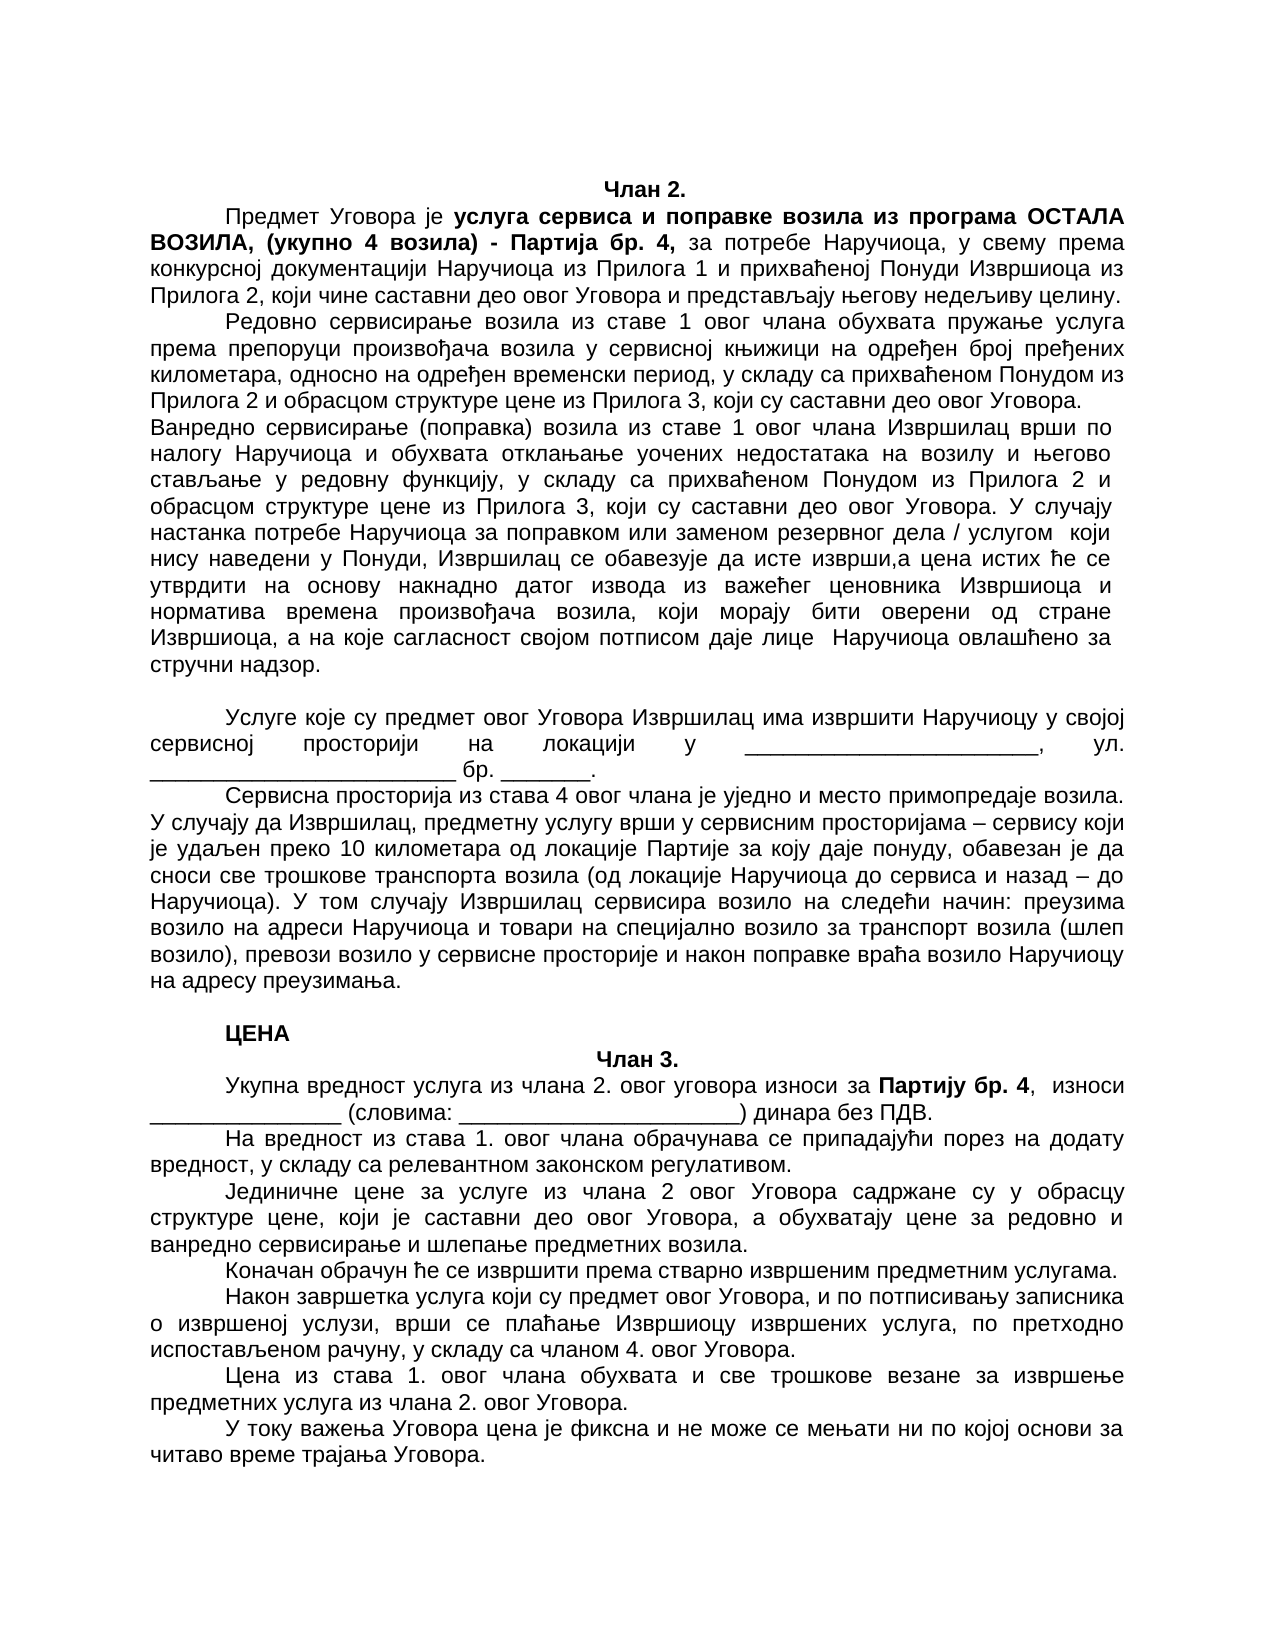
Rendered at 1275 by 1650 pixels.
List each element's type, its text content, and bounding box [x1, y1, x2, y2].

text Ванредно сервисирање (поправка) возила из ставе 1 овог члана Извршилац врши по налогу Наручиоца и обухвата отклањање уочених недостатака на возилу и његово стављање у редовну функцију, у складу са прихваћеном Понудом из Прилога 2 и обрасцом структуре цене из Прилога 3, који су саставни део овог Уговора. У случају настанка потребе Наручиоца за поправком или заменом резервног дела / услугом који нису наведени у Понуди, Извршилац се обавезује да исте изврши,а цена истих ће се утврдити на основу накнадно датог извода из важећег ценовника Извршиоца и норматива времена произвођача возила, који морају бити оверени од стране Извршиоца, а на које сагласност својом потписом даје лице Наручиоца овлашћено за стручни надзор. [150, 413, 1112, 677]
text Јединичне цене за услуге из члана 2 овог Уговора садржане су у обрасцу структуре цене, који је саставни део овог Уговора, а обухватају цене за редовно и ванредно сервисирање и шлепање предметних возила. [150, 1178, 1125, 1257]
text Члан 3. [150, 1046, 1125, 1072]
text Коначан обрачун ће се извршити према стварно извршеним предметним услугама. [150, 1257, 1125, 1283]
text Сервисна просторија из става 4 овог члана је уједно и место примопредаје возила. У случају да Извршилац, предметну услугу врши у сервисним просторијама – сервису који је удаљен преко 10 километара од локације Партије за коју даје понуду, обавезан је да сноси све трошкове транспорта возила (од локације Наручиоца до сервиса и назад – до Наручиоца). У том случају Извршилац сервисира возило на следећи начин: преузима возило на адреси Наручиоца и товари на специјално возило за транспорт возила (шлеп возило), превози возило у сервисне просторије и након поправке враћа возило Наручиоцу на адресу преузимања. [150, 782, 1125, 993]
text Редовно сервисирање возила из ставе 1 овог члана обухвата пружање услуга према препоруци произвођача возила у сервисној књижици на одређен број пређених километара, односно на одређен временски период, у складу са прихваћеном Понудом из Прилога 2 и обрасцом структуре цене из Прилога 3, који су саставни део овог Уговора. [150, 308, 1125, 413]
text Предмет Уговора је услуга сервиса и поправке возила из програма ОСТАЛА ВОЗИЛА, (укупно 4 возила) - Партија бр. 4, за потребе Наручиоца, у свему према конкурсној документацији Наручиоца из Прилога 1 и прихваћеној Понуди Извршиоца из Прилога 2, који чине саставни део овог Уговора и представљају његову недељиву целину. [150, 203, 1125, 308]
text На вредност из става 1. овог члана обрачунава се припадајући порез на додату вредност, у складу са релевантном законском регулативом. [150, 1125, 1125, 1178]
text Укупна вредност услуга из члана 2. овог уговора износи за Партију бр. 4, износи _______________ (словима: ______________________) динара без ПДВ. [150, 1072, 1125, 1125]
text Услуге које су предмет овог Уговора Извршилац има извршити Наручиоцу у својој сервисној просторији на локацији у _______________________, ул. ________________________ бр. _______. [150, 703, 1125, 782]
text ЦЕНА [150, 1020, 1125, 1046]
text Члан 2. [150, 176, 1125, 203]
text Цена из става 1. овог члана обухвата и све трошкове везане за извршење предметних услуга из члана 2. овог Уговора. [150, 1362, 1125, 1415]
text Након завршетка услуга који су предмет овог Уговора, и по потписивању записника о извршеној услузи, врши се плаћање Извршиоцу извршених услуга, по претходно испостављеном рачуну, у складу са чланом 4. овог Уговора. [150, 1283, 1125, 1362]
text У току важења Уговора цена је фиксна и не може се мењати ни по којој основи за читаво време трајања Уговора. [150, 1415, 1125, 1468]
